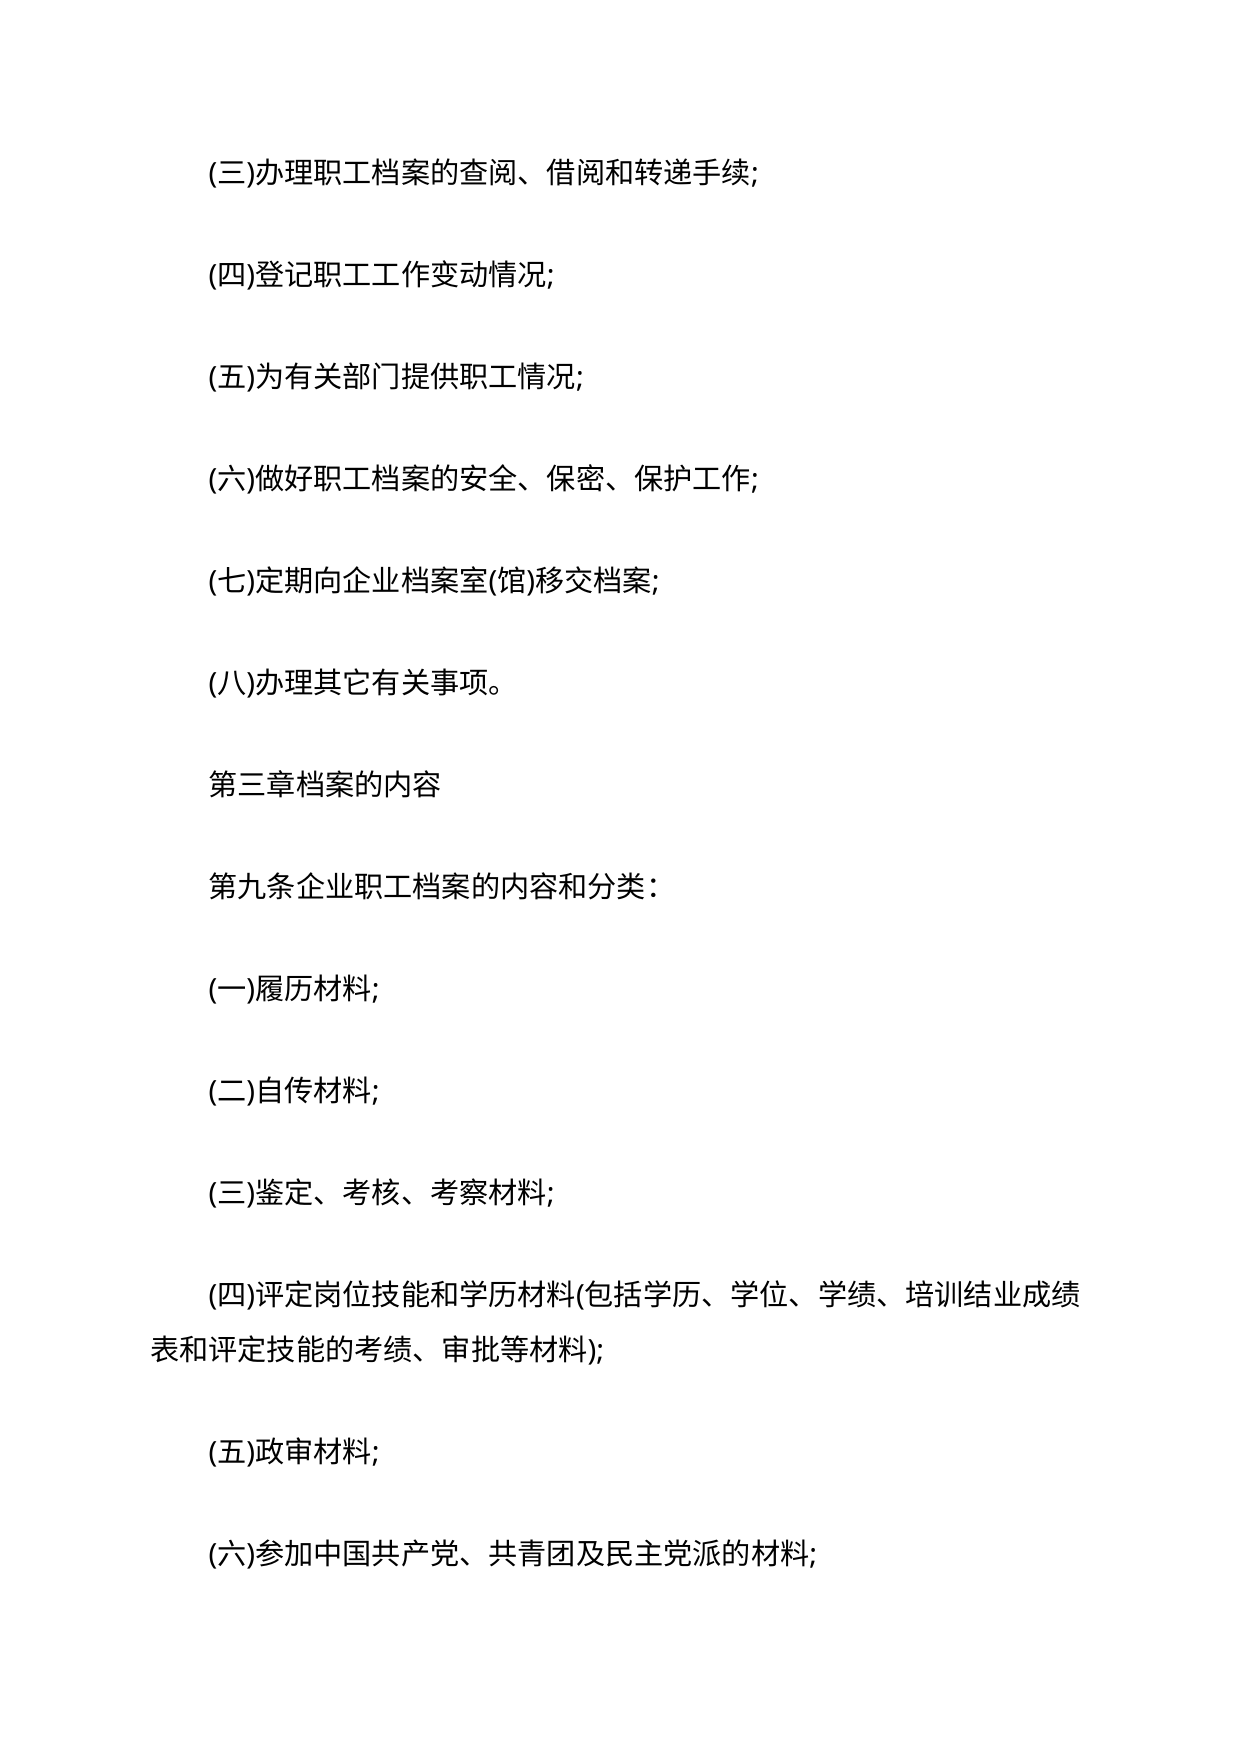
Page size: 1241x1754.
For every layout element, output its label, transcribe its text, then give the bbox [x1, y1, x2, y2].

text (二)自传材料; [150, 1067, 1090, 1110]
text (五)政审材料; [150, 1428, 1090, 1471]
text (七)定期向企业档案室(馆)移交档案; [150, 558, 1090, 600]
text (五)为有关部门提供职工情况; [150, 354, 1090, 396]
text (六)参加中国共产党、共青团及民主党派的材料; [150, 1530, 1090, 1573]
text (四)评定岗位技能和学历材料(包括学历、学位、学绩、培训结业成绩表和评定技能的考绩、审批等材料); [150, 1271, 1090, 1369]
text (三)办理职工档案的查阅、借阅和转递手续; [150, 150, 1090, 192]
text (一)履历材料; [150, 965, 1090, 1008]
text (六)做好职工档案的安全、保密、保护工作; [150, 456, 1090, 498]
text (四)登记职工工作变动情况; [150, 252, 1090, 294]
text (三)鉴定、考核、考察材料; [150, 1169, 1090, 1212]
text 第三章档案的内容 [150, 762, 1090, 804]
text 第九条企业职工档案的内容和分类： [150, 864, 1090, 906]
text (八)办理其它有关事项。 [150, 660, 1090, 702]
